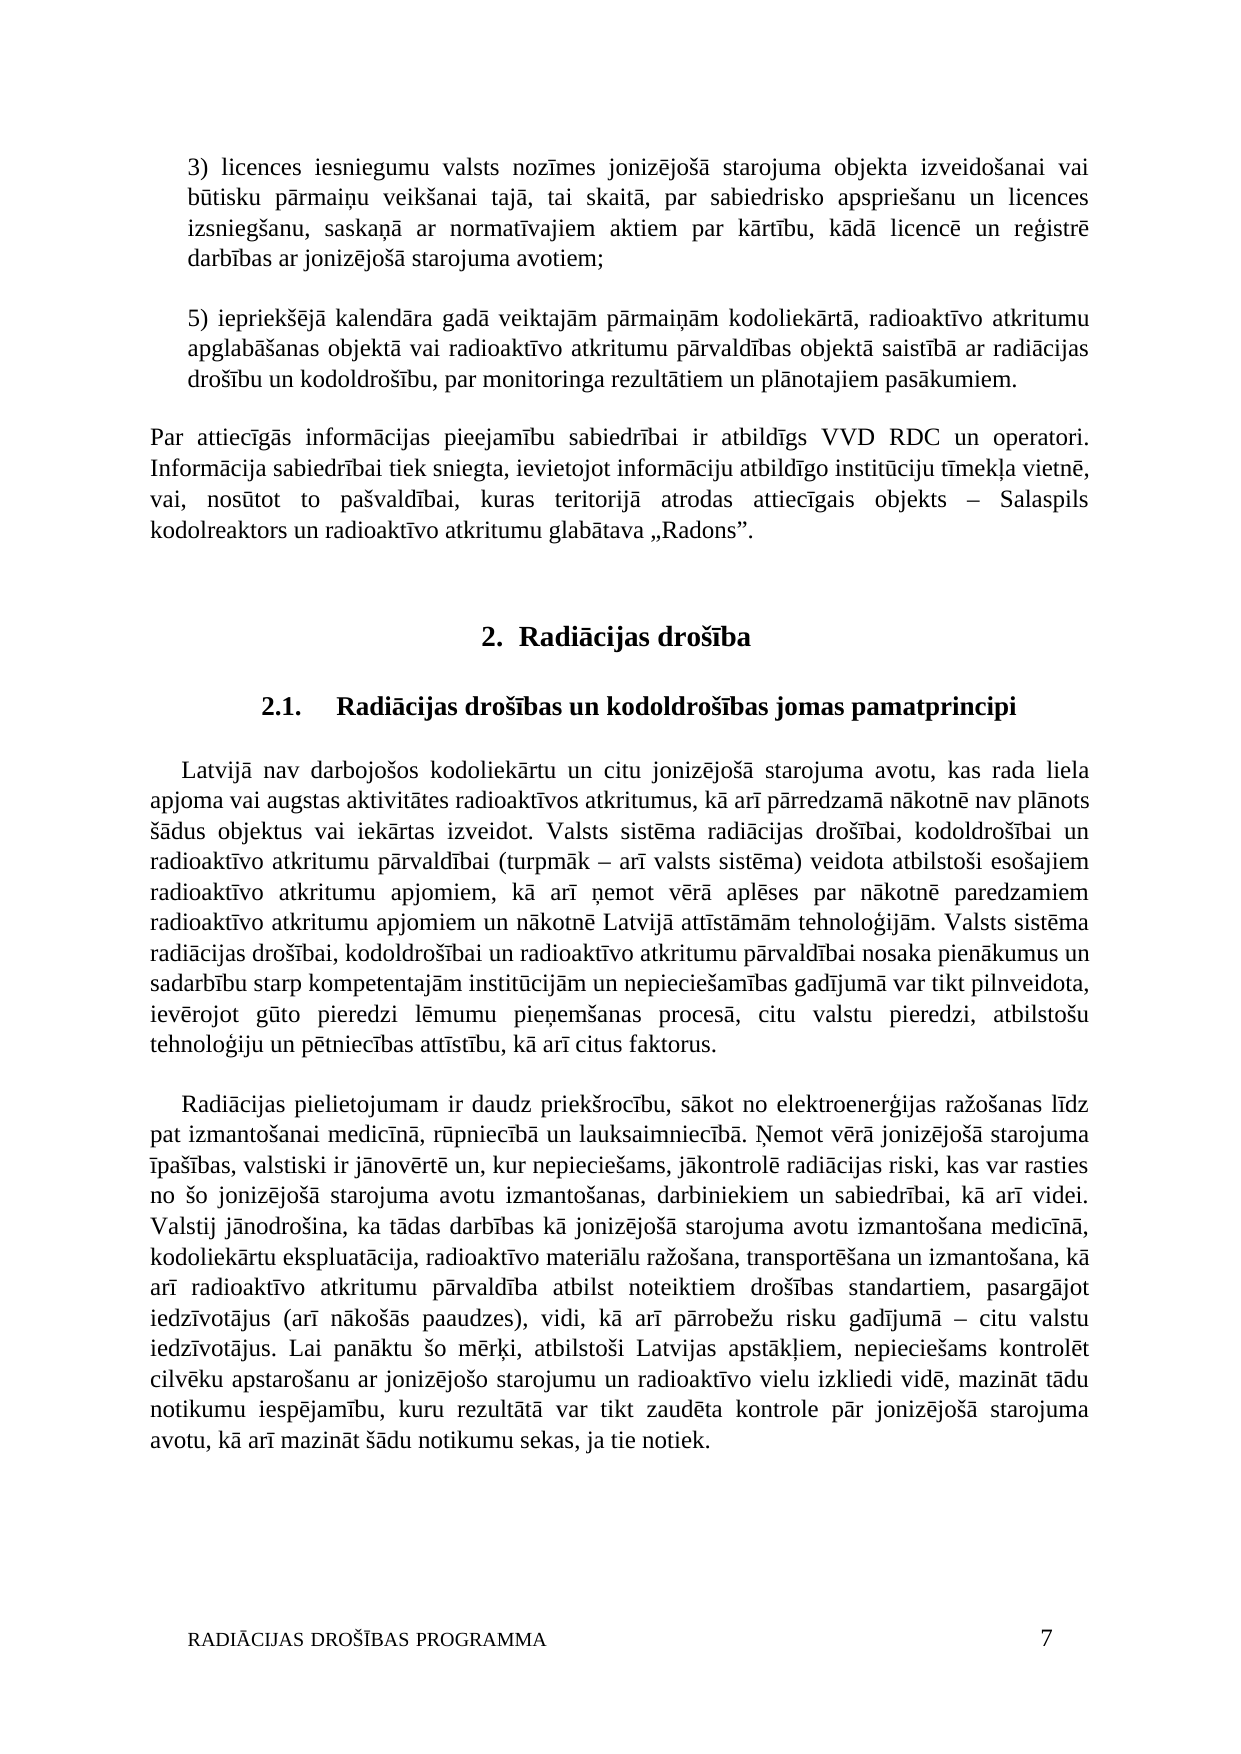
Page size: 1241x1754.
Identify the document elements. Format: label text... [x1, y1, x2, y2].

subtitle Radiācijas drošības un kodoldrošības jomas pamatprincipi [187, 690, 1090, 721]
text 3) licences iesniegumu valsts nozīmes jonizējošā starojuma objekta izveidošanai vai būtisku pārmaiņu veikšanai tajā, tai skaitā, par sabiedrisko apspriešanu un licences izsniegšanu, saskaņā ar normatīvajiem aktiem par kārtību, kādā licencē un reģistrē darbības ar jonizējošā starojuma avotiem; [187, 150, 1090, 272]
text 5) iepriekšējā kalendāra gadā veiktajām pārmaiņām kodoliekārtā, radioaktīvo atkritumu apglabāšanas objektā vai radioaktīvo atkritumu pārvaldības objektā saistībā ar radiācijas drošību un kodoldrošību, par monitoringa rezultātiem un plānotajiem pasākumiem. [187, 301, 1090, 393]
text Radiācijas pielietojumam ir daudz priekšrocību, sākot no elektroenerģijas ražošanas līdz pat izmantošanai medicīnā, rūpniecībā un lauksaimniecībā. Ņemot vērā jonizējošā starojuma īpašības, valstiski ir jānovērtē un, kur nepieciešams, jākontrolē radiācijas riski, kas var rasties no šo jonizējošā starojuma avotu izmantošanas, darbiniekiem un sabiedrībai, kā arī videi. Valstij jānodrošina, ka tādas darbības kā jonizējošā starojuma avotu izmantošana medicīnā, kodoliekārtu ekspluatācija, radioaktīvo materiālu ražošana, transportēšana un izmantošana, kā arī radioaktīvo atkritumu pārvaldība atbilst noteiktiem drošības standartiem, pasargājot iedzīvotājus (arī nākošās paaudzes), vidi, kā arī pārrobežu risku gadījumā – citu valstu iedzīvotājus. Lai panāktu šo mērķi, atbilstoši Latvijas apstākļiem, nepieciešams kontrolēt cilvēku apstarošanu ar jonizējošo starojumu un radioaktīvo vielu izkliedi vidē, mazināt tādu notikumu iespējamību, kuru rezultātā var tikt zaudēta kontrole pār jonizējošā starojuma avotu, kā arī mazināt šādu notikumu sekas, ja tie notiek. [150, 1087, 1090, 1453]
text Latvijā nav darbojošos kodoliekārtu un citu jonizējošā starojuma avotu, kas rada liela apjoma vai augstas aktivitātes radioaktīvos atkritumus, kā arī pārredzamā nākotnē nav plānots šādus objektus vai iekārtas izveidot. Valsts sistēma radiācijas drošībai, kodoldrošībai un radioaktīvo atkritumu pārvaldībai (turpmāk – arī valsts sistēma) veidota atbilstoši esošajiem radioaktīvo atkritumu apjomiem, kā arī ņemot vērā aplēses par nākotnē paredzamiem radioaktīvo atkritumu apjomiem un nākotnē Latvijā attīstāmām tehnoloģijām. Valsts sistēma radiācijas drošībai, kodoldrošībai un radioaktīvo atkritumu pārvaldībai nosaka pienākumus un sadarbību starp kompetentajām institūcijām un nepieciešamības gadījumā var tikt pilnveidota, ievērojot gūto pieredzi lēmumu pieņemšanas procesā, citu valstu pieredzi, atbilstošu tehnoloģiju un pētniecības attīstību, kā arī citus faktorus. [150, 753, 1090, 1058]
text Par attiecīgās informācijas pieejamību sabiedrībai ir atbildīgs VVD RDC un operatori. Informācija sabiedrībai tiek sniegta, ievietojot informāciju atbildīgo institūciju tīmekļa vietnē, vai, nosūtot to pašvaldībai, kuras teritorijā atrodas attiecīgais objekts – Salaspils kodolreaktors un radioaktīvo atkritumu glabātava „Radons”. [150, 422, 1090, 544]
subtitle Radiācijas drošība [142, 619, 1090, 652]
